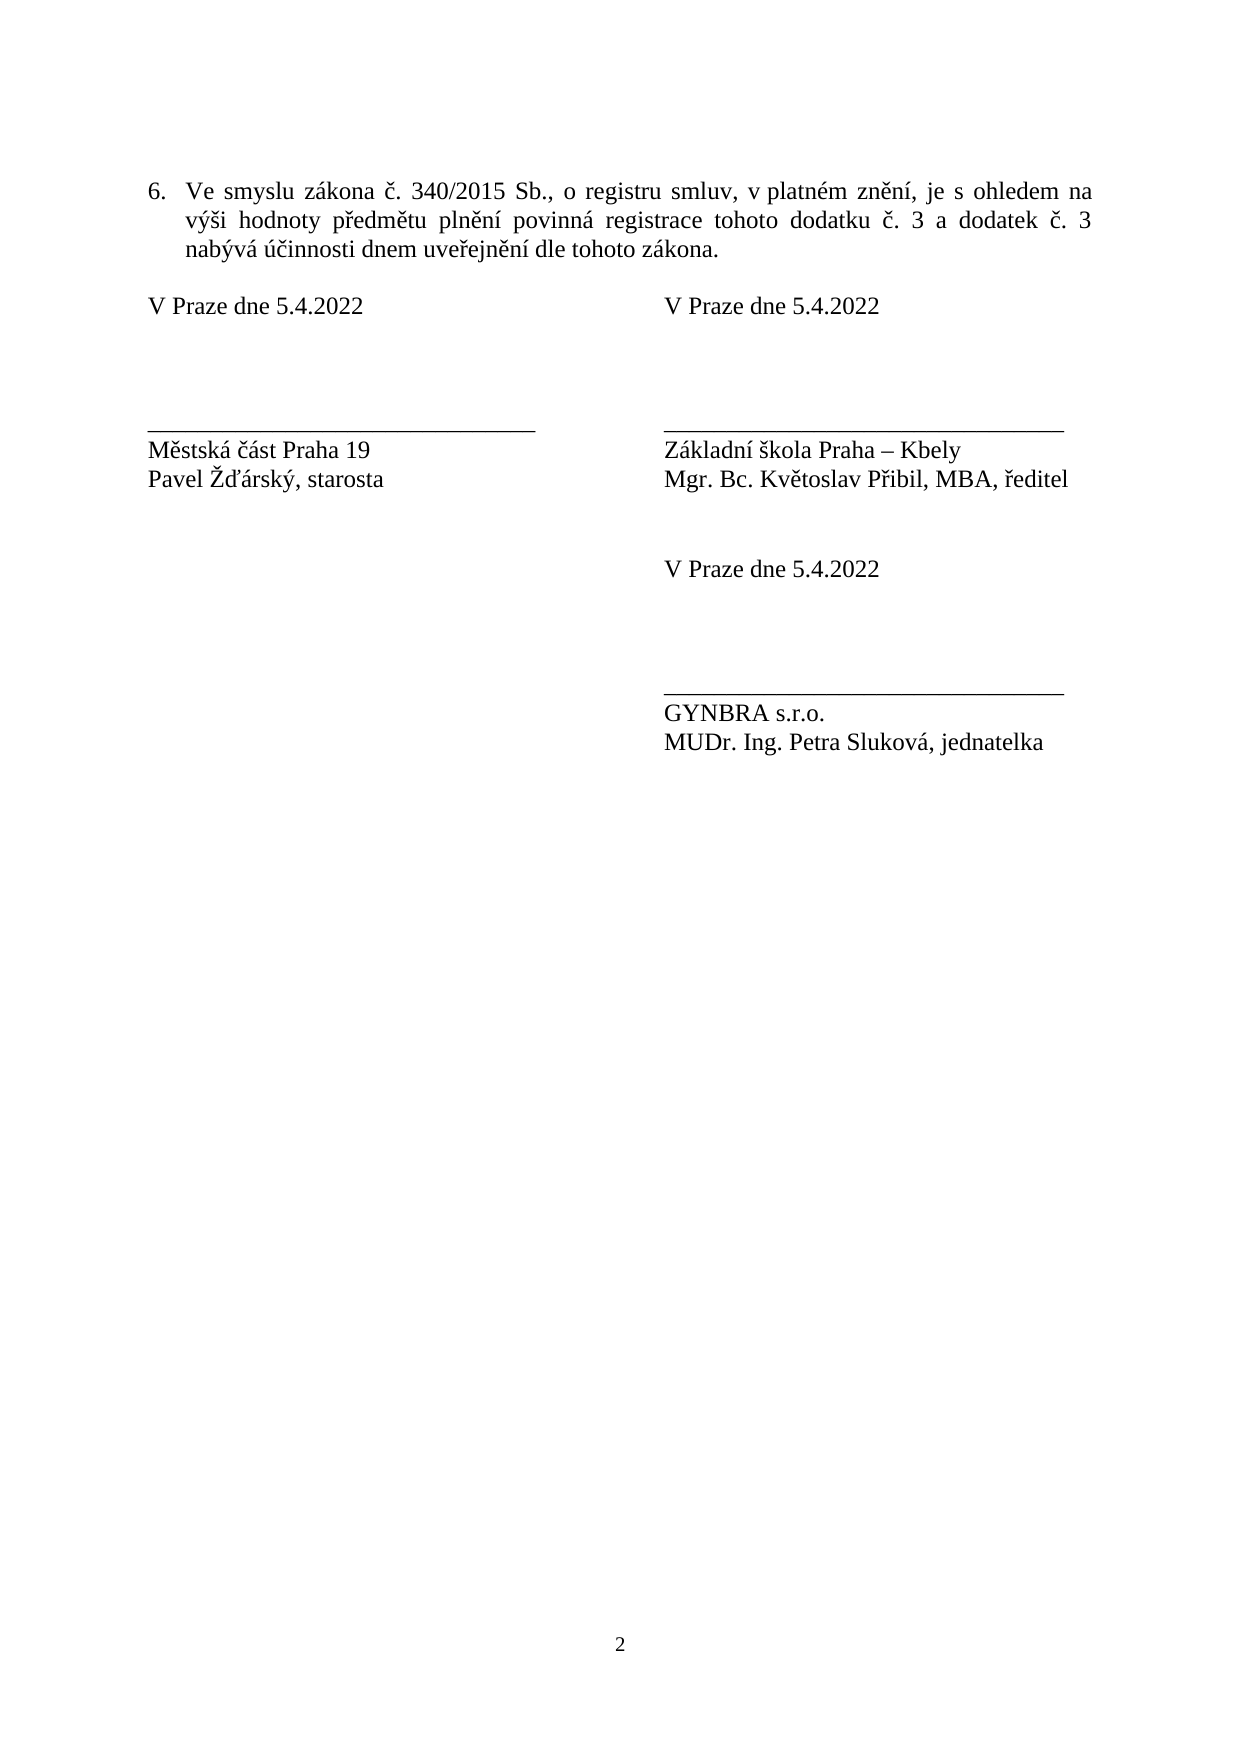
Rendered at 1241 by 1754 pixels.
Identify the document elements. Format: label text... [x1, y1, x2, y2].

text MUDr. Ing. Petra Sluková, jednatelka [664, 727, 1093, 756]
title Ve smyslu zákona č. 340/2015 Sb., o registru smluv, v platném znění, je s ohledem na výši hodnoty předmětu plnění povinná registrace tohoto dodatku č. 3 a dodatek č. 3 nabývá účinnosti dnem uveřejnění dle tohoto zákona. [148, 176, 1093, 263]
text V Praze dne 5.4.2022 [664, 554, 1093, 583]
text V Praze dne 5.4.2022 V Praze dne 5.4.2022 [148, 291, 1093, 320]
text ________________________________ [664, 669, 1093, 698]
text Městská část Praha 19 Základní škola Praha – Kbely [148, 435, 1093, 464]
text _______________________________ ________________________________ [148, 406, 1093, 435]
text GYNBRA s.r.o. [664, 698, 1093, 727]
list Pavel Žďárský, starosta Mgr. Bc. Květoslav Přibil, MBA, ředitel [148, 464, 1093, 493]
